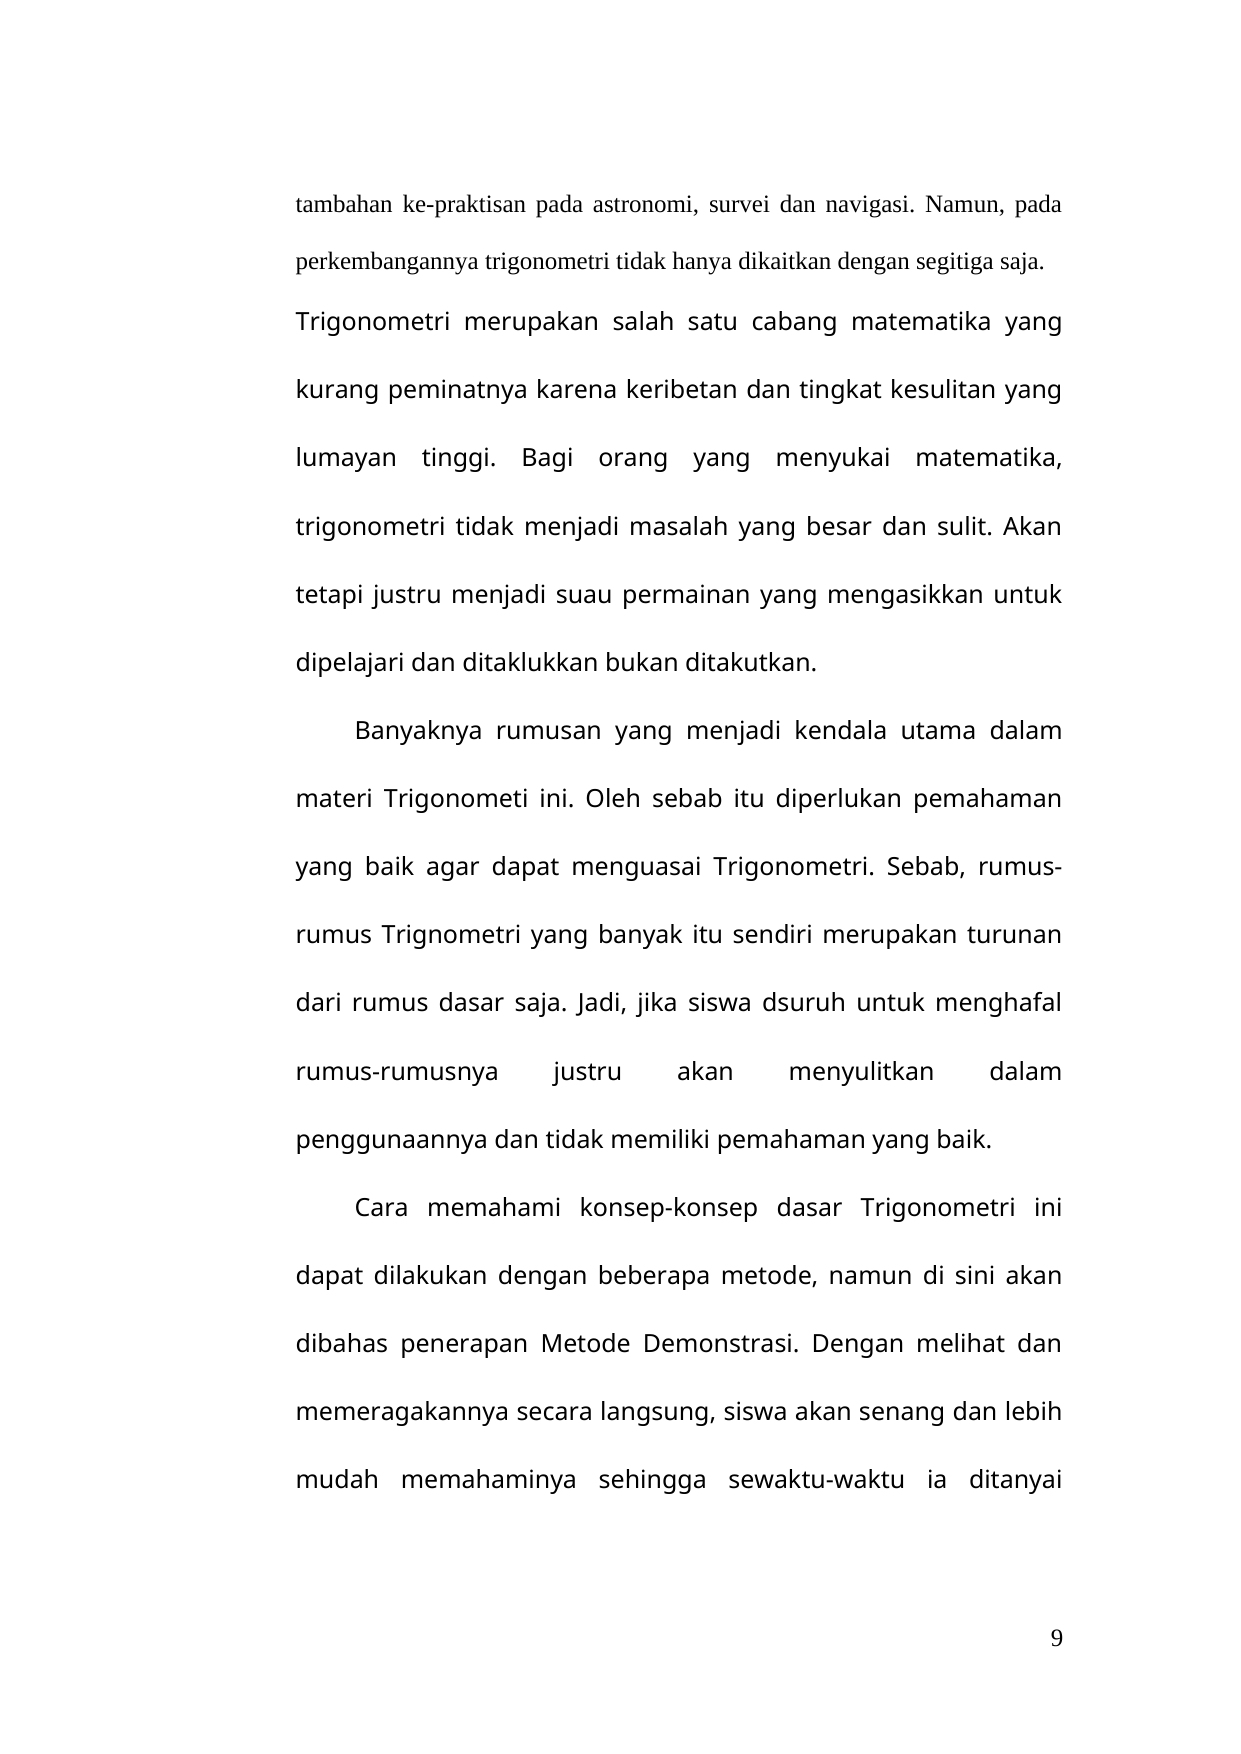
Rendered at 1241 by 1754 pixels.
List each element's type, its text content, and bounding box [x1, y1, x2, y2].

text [295, 1189, 1063, 1496]
text Banyaknya rumusan yang menjadi kendala utama dalam materi Trigonometi ini. Oleh sebab itu diperlukan pemahaman yang baik agar dapat menguasai Trigonometri. Sebab, rumus-rumus Trignometri yang banyak itu sendiri merupakan turunan dari rumus dasar saja. Jadi, jika siswa dsuruh untuk menghafal rumus-rumusnya justru akan menyulitkan dalam penggunaannya dan tidak memiliki pemahaman yang baik. [295, 712, 1063, 1155]
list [295, 189, 1063, 275]
text Trigonometri merupakan salah satu cabang matematika yang kurang peminatnya karena keribetan dan tingkat kesulitan yang lumayan tinggi. Bagi orang yang menyukai matematika, trigonometri tidak menjadi masalah yang besar dan sulit. Akan tetapi justru menjadi suau permainan yang mengasikkan untuk dipelajari dan ditaklukkan bukan ditakutkan. [295, 304, 1063, 678]
